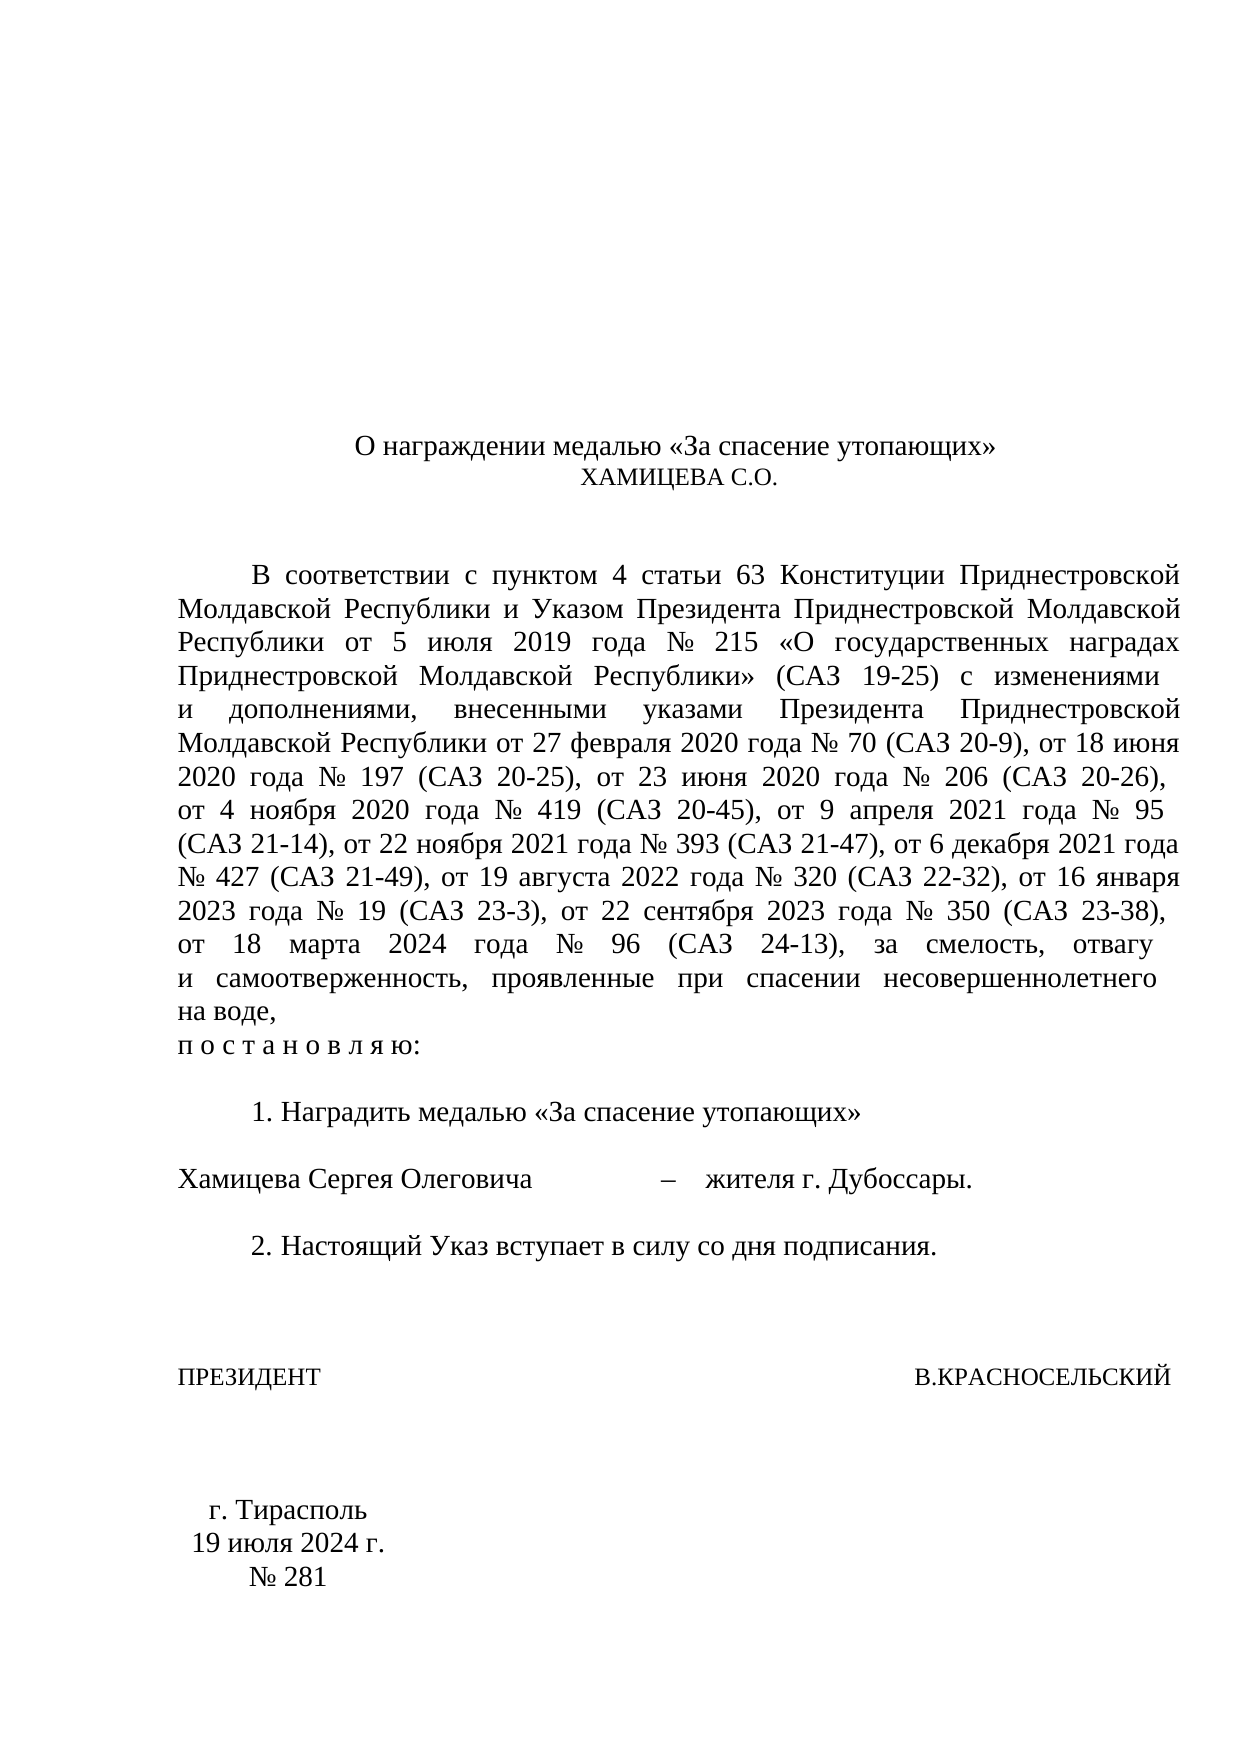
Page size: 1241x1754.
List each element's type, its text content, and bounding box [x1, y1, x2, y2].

text г. Тирасполь [177, 1492, 399, 1525]
table_header жителя г. Дубоссары. [694, 1161, 1196, 1195]
text О награждении медалью «За спасение утопающих» ХАМИЦЕВА С.О. [177, 428, 1181, 490]
text № 281 [177, 1559, 399, 1592]
list Наградить медалью «За спасение утопающих» [177, 1094, 1181, 1128]
text В соответствии с пунктом 4 статьи 63 Конституции Приднестровской Молдавской Республики и Указом Президента Приднестровской Молдавской Республики от 5 июля 2019 года № 215 «О государственных наградах Приднестровской Молдавской Республики» (САЗ 19-25) с изменениями и дополнениями, внесенными указами Президента Приднестровской Молдавской Республики от 27 февраля 2020 года № 70 (САЗ 20-9), от 18 июня 2020 года № 197 (САЗ 20-25), от 23 июня 2020 года № 206 (САЗ 20-26), от 4 ноября 2020 года № 419 (САЗ 20-45), от 9 апреля 2021 года № 95 (САЗ 21-14), от 22 ноября 2021 года № 393 (САЗ 21-47), от 6 декабря 2021 года № 427 (САЗ 21-49), от 19 августа 2022 года № 320 (САЗ 22-32), от 16 января 2023 года № 19 (САЗ 23-3), от 22 сентября 2023 года № 350 (САЗ 23-38), от 18 марта 2024 года № 96 (САЗ 24-13), за смелость, отвагу и самоотверженность, проявленные при спасении несовершеннолетнего на воде, [177, 557, 1181, 1027]
text ПРЕЗИДЕНТ В.КРАСНОСЕЛЬСКИЙ [177, 1362, 1181, 1391]
table_header Хамицева Сергея Олеговича [166, 1161, 649, 1195]
text 19 июля 2024 г. [177, 1525, 399, 1559]
list Настоящий Указ вступает в силу со дня подписания. [177, 1228, 1181, 1262]
table_header – [650, 1161, 694, 1195]
text п о с т а н о в л я ю: [177, 1027, 1181, 1061]
